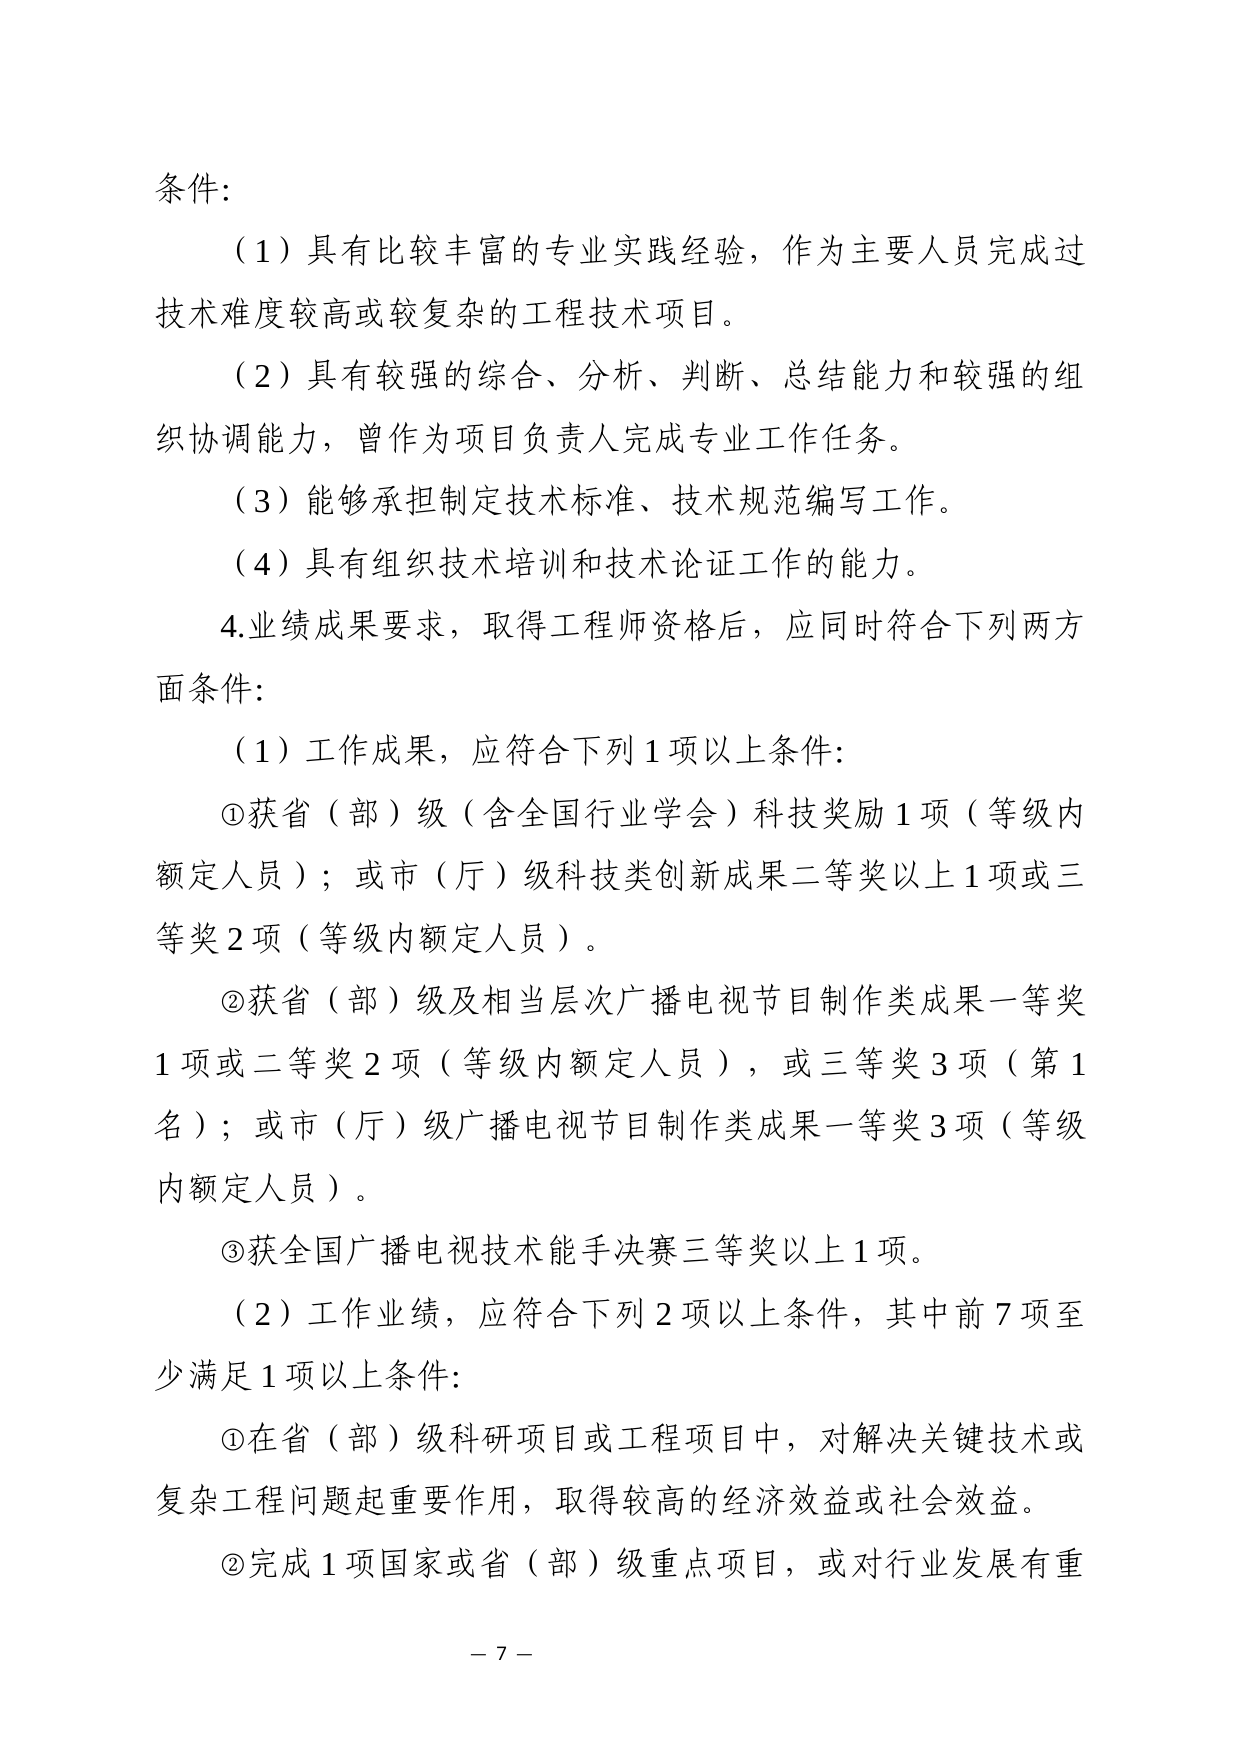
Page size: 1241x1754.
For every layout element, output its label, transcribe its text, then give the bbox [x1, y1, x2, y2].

text 4.业绩成果要求，取得工程师资格后，应同时符合下列两方面条件： [153, 587, 1087, 712]
text （2）工作业绩，应符合下列2项以上条件，其中前7项至少满足1项以上条件： [153, 1275, 1087, 1400]
text ①在省（部）级科研项目或工程项目中，对解决关键技术或复杂工程问题起重要作用，取得较高的经济效益或社会效益。 [153, 1400, 1087, 1525]
text ①获省（部）级（含全国行业学会）科技奖励1项（等级内额定人员）；或市（厅）级科技类创新成果二等奖以上1项或三等奖2项（等级内额定人员）。 [153, 775, 1087, 962]
text （2）具有较强的综合、分析、判断、总结能力和较强的组织协调能力，曾作为项目负责人完成专业工作任务。 [153, 337, 1087, 462]
text ③获全国广播电视技术能手决赛三等奖以上1项。 [153, 1212, 1087, 1275]
text （1）具有比较丰富的专业实践经验，作为主要人员完成过技术难度较高或较复杂的工程技术项目。 [153, 212, 1087, 337]
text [153, 1525, 1087, 1587]
text （3）能够承担制定技术标准、技术规范编写工作。 [153, 462, 1087, 525]
text （4）具有组织技术培训和技术论证工作的能力。 [153, 525, 1087, 587]
text （1）工作成果，应符合下列1项以上条件： [153, 712, 1087, 775]
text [153, 150, 1087, 212]
text ②获省（部）级及相当层次广播电视节目制作类成果一等奖1项或二等奖2项（等级内额定人员），或三等奖3项（第1名）；或市（厅）级广播电视节目制作类成果一等奖3项（等级内额定人员）。 [153, 962, 1087, 1212]
